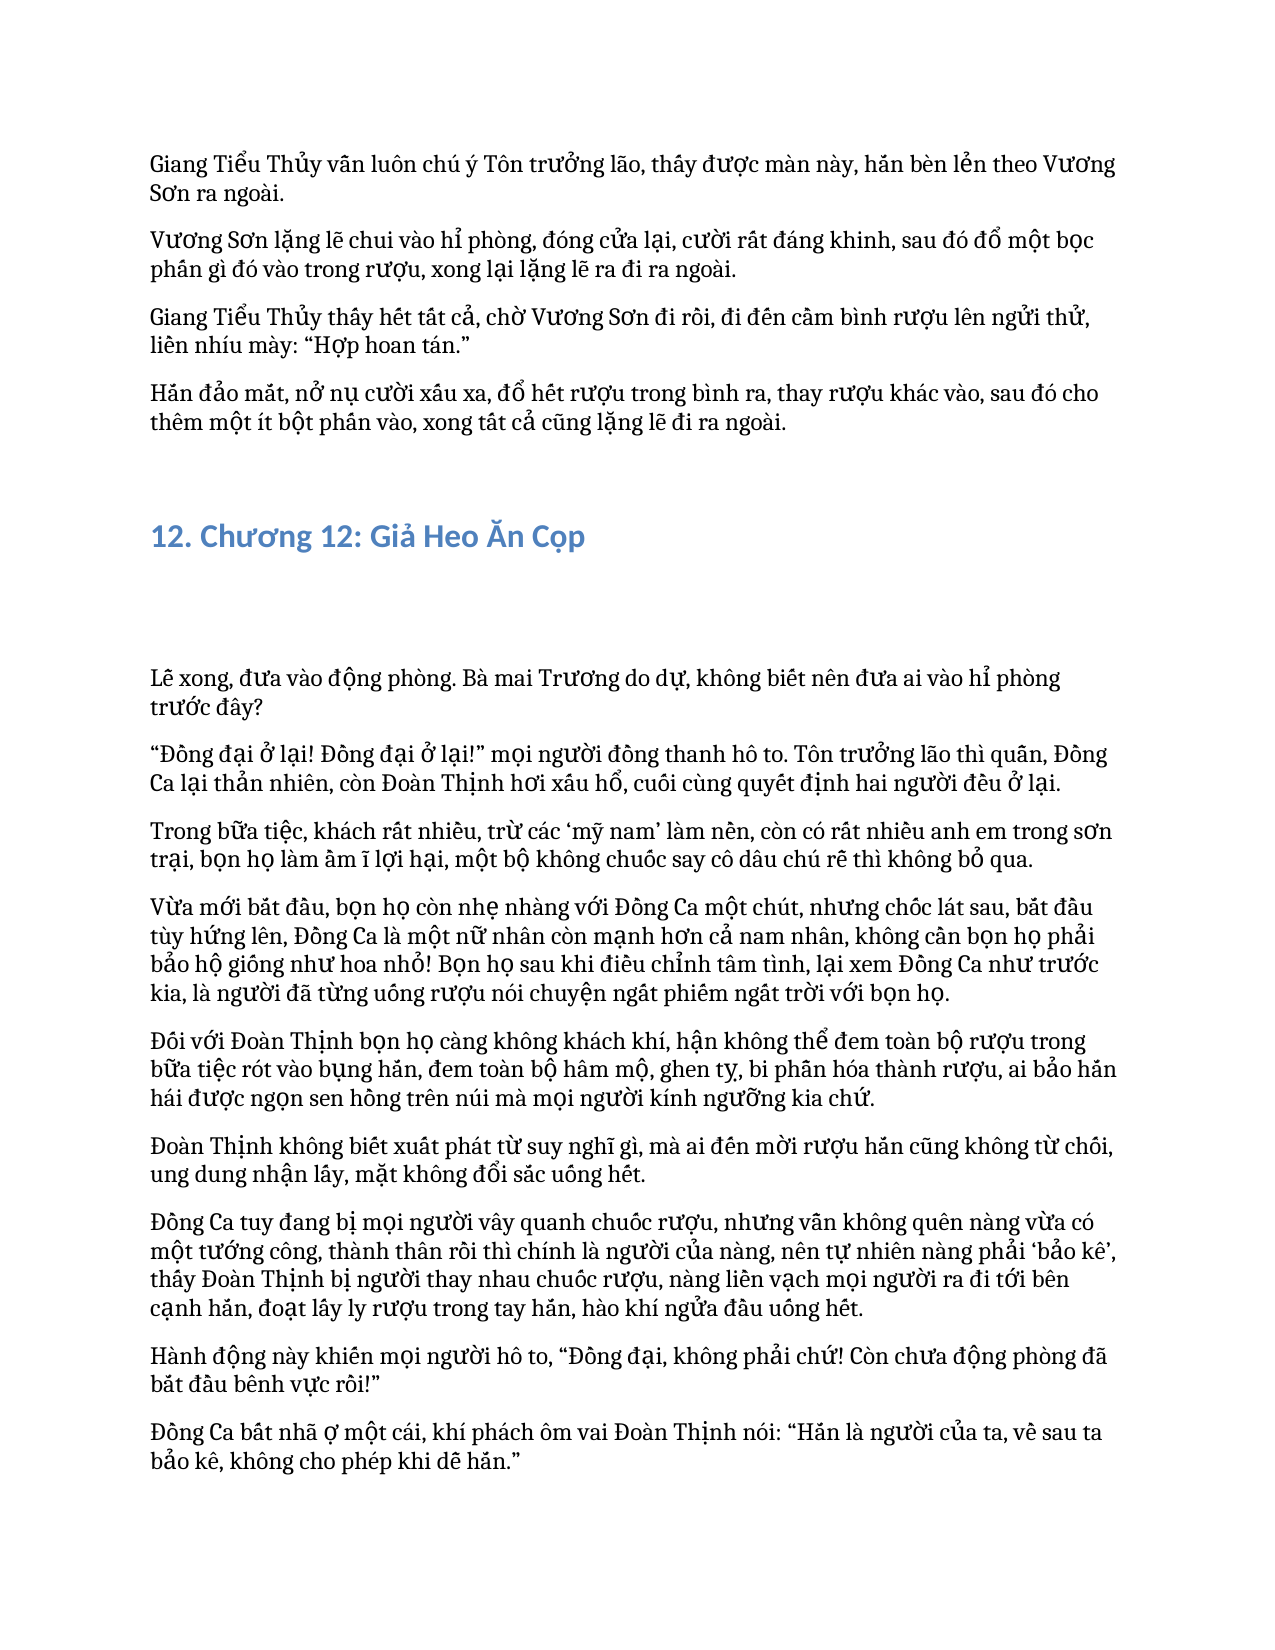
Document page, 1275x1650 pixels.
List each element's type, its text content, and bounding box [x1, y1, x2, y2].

text Trong bữa tiệc, khách rất nhiều, trừ các ‘mỹ nam’ làm nền, còn có rất nhiều anh em trong sơn trại, bọn họ làm ầm ĩ lợi hại, một bộ không chuốc say cô dâu chú rễ thì không bỏ qua. [150, 817, 1125, 874]
text Vừa mới bắt đầu, bọn họ còn nhẹ nhàng với Đồng Ca một chút, nhưng chốc lát sau, bắt đầu tùy hứng lên, Đồng Ca là một nữ nhân còn mạnh hơn cả nam nhân, không cần bọn họ phải bảo hộ giống như hoa nhỏ! Bọn họ sau khi điều chỉnh tâm tình, lại xem Đồng Ca như trước kia, là người đã từng uống rượu nói chuyện ngất phiếm ngất trời với bọn họ. [150, 893, 1125, 1008]
text Giang Tiểu Thủy vẫn luôn chú ý Tôn trưởng lão, thấy được màn này, hắn bèn lẻn theo Vương Sơn ra ngoài. [150, 150, 1125, 207]
text Đối với Đoàn Thịnh bọn họ càng không khách khí, hận không thể đem toàn bộ rượu trong bữa tiệc rót vào bụng hắn, đem toàn bộ hâm mộ, ghen tỵ, bi phẫn hóa thành rượu, ai bảo hắn hái được ngọn sen hồng trên núi mà mọi người kính ngưỡng kia chứ. [150, 1027, 1125, 1113]
text Đoàn Thịnh không biết xuất phát từ suy nghĩ gì, mà ai đến mời rượu hắn cũng không từ chối, ung dung nhận lấy, mặt không đổi sắc uống hết. [150, 1132, 1125, 1189]
text Vương Sơn lặng lẽ chui vào hỉ phòng, đóng cửa lại, cười rất đáng khinh, sau đó đổ một bọc phấn gì đó vào trong rượu, xong lại lặng lẽ ra đi ra ngoài. [150, 226, 1125, 284]
text Đồng Ca bất nhã ợ một cái, khí phách ôm vai Đoàn Thịnh nói: “Hắn là người của ta, về sau ta bảo kê, không cho phép khi dễ hắn.” [150, 1418, 1125, 1475]
text “Đồng đại ở lại! Đồng đại ở lại!” mọi người đồng thanh hô to. Tôn trưởng lão thì quẫn, Đồng Ca lại thản nhiên, còn Đoàn Thịnh hơi xấu hổ, cuối cùng quyết định hai người đều ở lại. [150, 740, 1125, 798]
text Hắn đảo mắt, nở nụ cười xấu xa, đổ hết rượu trong bình ra, thay rượu khác vào, sau đó cho thêm một ít bột phấn vào, xong tất cả cũng lặng lẽ đi ra ngoài. [150, 379, 1125, 494]
text Đồng Ca tuy đang bị mọi người vây quanh chuốc rượu, nhưng vẫn không quên nàng vừa có một tướng công, thành thân rồi thì chính là người của nàng, nên tự nhiên nàng phải ‘bảo kê’, thấy Đoàn Thịnh bị người thay nhau chuốc rượu, nàng liền vạch mọi người ra đi tới bên cạnh hắn, đoạt lấy ly rượu trong tay hắn, hào khí ngửa đầu uống hết. [150, 1208, 1125, 1323]
text Giang Tiểu Thủy thấy hết tất cả, chờ Vương Sơn đi rồi, đi đến cầm bình rượu lên ngửi thử, liền nhíu mày: “Hợp hoan tán.” [150, 302, 1125, 360]
text Hành động này khiến mọi người hô to, “Đồng đại, không phải chứ! Còn chưa động phòng đã bắt đầu bênh vực rồi!” [150, 1342, 1125, 1399]
text Lễ xong, đưa vào động phòng. Bà mai Trương do dự, không biết nên đưa ai vào hỉ phòng trước đây? [150, 664, 1125, 722]
subtitle 12. Chương 12: Giả Heo Ăn Cọp [150, 514, 1125, 555]
